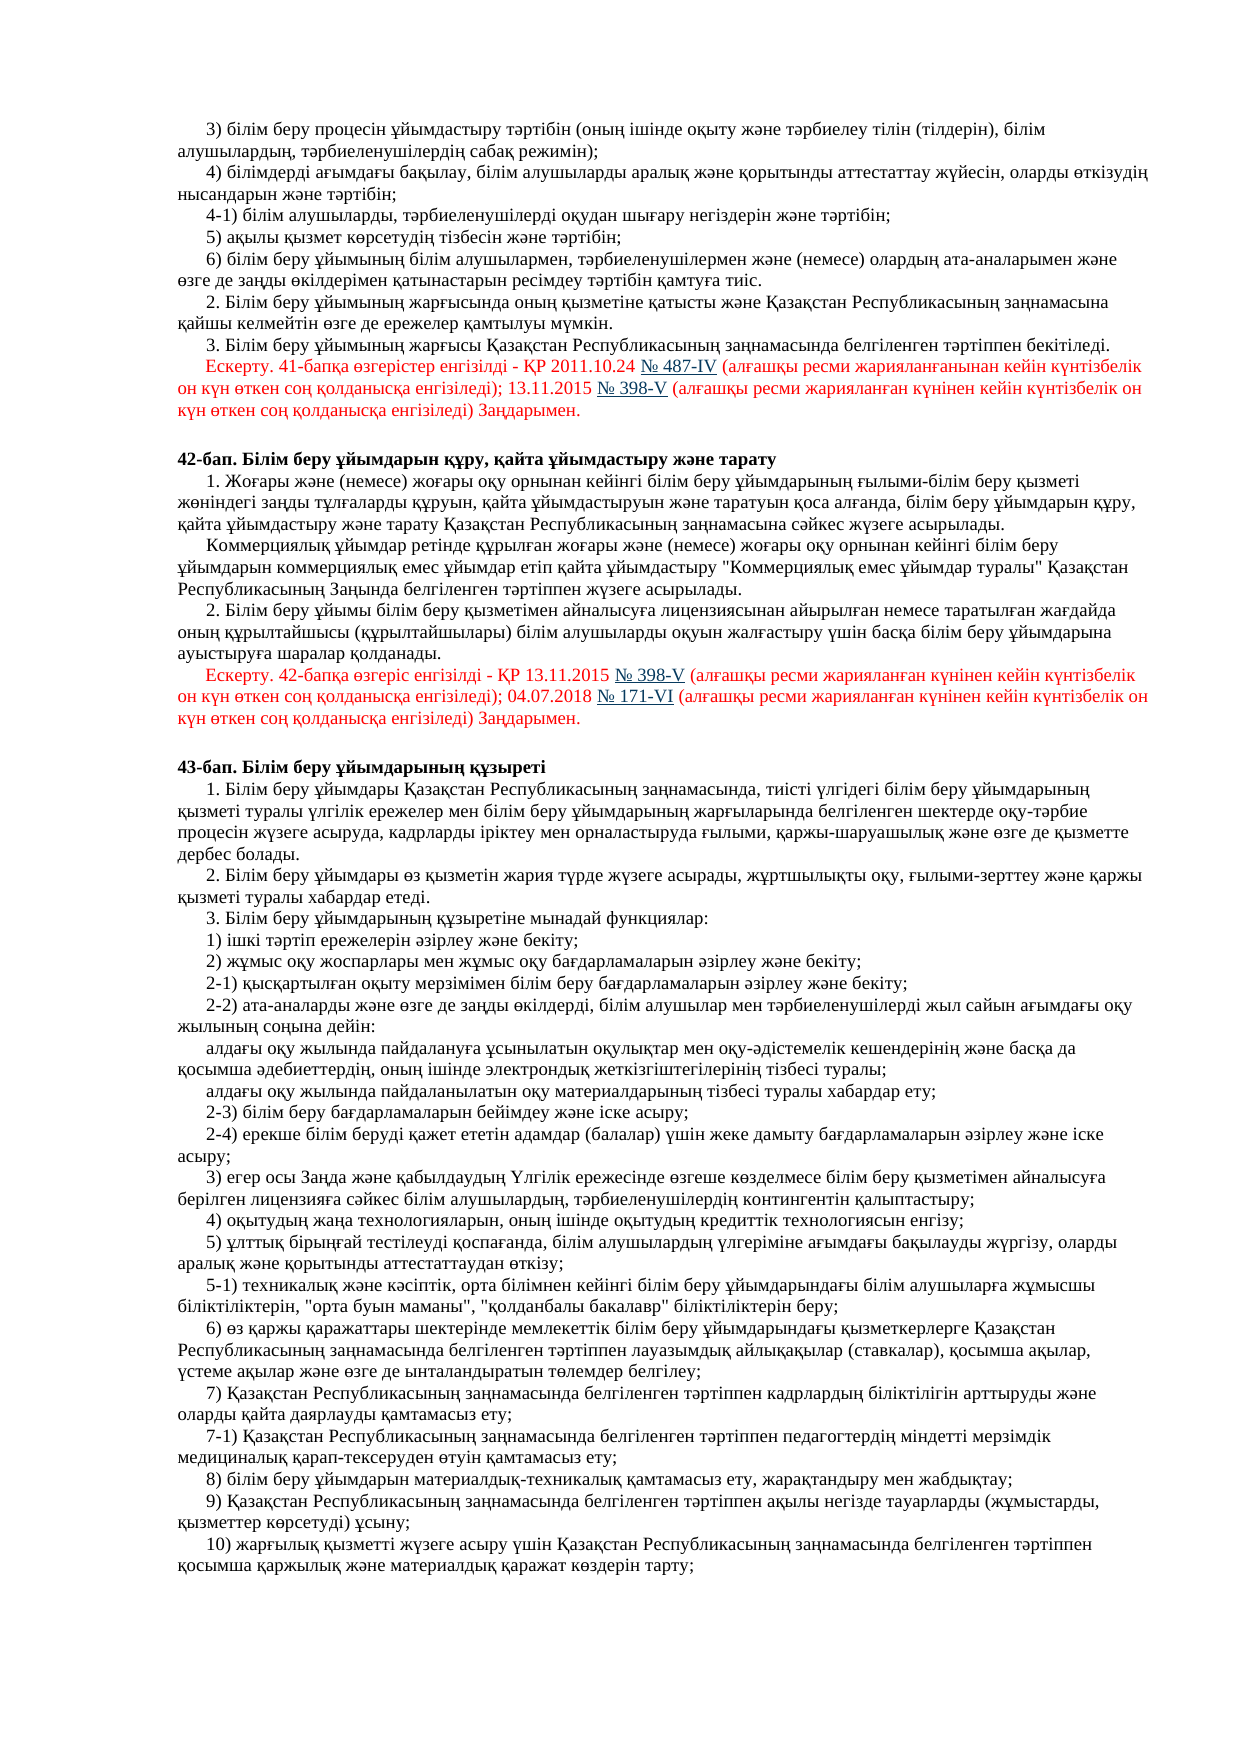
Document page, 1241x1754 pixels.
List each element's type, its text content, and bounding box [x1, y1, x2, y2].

text 2-3) білім беру бағдарламаларын бейімдеу және іске асыру; [177, 1101, 1152, 1123]
text Ескерту. 42-бапқа өзгеріс енгізілді - ҚР 13.11.2015 № 398-V (алғашқы ресми жарияланған күнінен кейін күнтізбелік он күн өткен соң қолданысқа енгізіледі); 04.07.2018 № 171-VІ (алғашқы ресми жарияланған күнінен кейін күнтізбелік он күн өткен соң қолданысқа енгізіледі) Заңдарымен. [177, 664, 1152, 756]
text 1. Жоғары және (немесе) жоғары оқу орнынан кейінгі білім беру ұйымдарының ғылыми-білім беру қызметі жөніндегі заңды тұлғаларды құруын, қайта ұйымдастыруын және таратуын қоса алғанда, білім беру ұйымдарын құру, қайта ұйымдастыру және тарату Қазақстан Республикасының заңнамасына сәйкес жүзеге асырылады. [177, 469, 1152, 534]
text 5) ақылы қызмет көрсетудің тізбесін және тәртібін; [177, 226, 1152, 247]
text алдағы оқу жылында пайдалануға ұсынылатын оқулықтар мен оқу-әдістемелік кешендерінің және басқа да қосымша әдебиеттердің, оның ішінде электрондық жеткізгіштегілерінің тізбесі туралы; [177, 1037, 1152, 1080]
text 1) ішкі тәртіп ережелерін әзірлеу және бекіту; [177, 929, 1152, 950]
text 10) жарғылық қызметті жүзеге асыру үшін Қазақстан Республикасының заңнамасында белгіленген тәртіппен қосымша қаржылық және материалдық қаражат көздерін тарту; [177, 1533, 1152, 1576]
text 3. Білім беру ұйымдарының құзыретіне мынадай функциялар: [177, 907, 1152, 929]
text 4) оқытудың жаңа технологияларын, оның ішінде оқытудың кредиттік технологиясын енгізу; [177, 1209, 1152, 1231]
text 3) егер осы Заңда және қабылдаудың Үлгілік ережесінде өзгеше көзделмесе бiлiм беру қызметiмен айналысуға берілген лицензияға сәйкес білім алушылардың, тәрбиеленушілердің контингентін қалыптастыру; [177, 1166, 1152, 1209]
text 2. Білім беру ұйымының жарғысында оның қызметіне қатысты және Қазақстан Республикасының заңнамасына қайшы келмейтін өзге де ережелер қамтылуы мүмкін. [177, 291, 1152, 334]
text Ескерту. 41-бапқа өзгерістер енгізілді - ҚР 2011.10.24 № 487-ІV (алғашқы ресми жарияланғанынан кейін күнтiзбелiк он күн өткен соң қолданысқа енгiзiледi); 13.11.2015 № 398-V (алғашқы ресми жарияланған күнінен кейін күнтізбелік он күн өткен соң қолданысқа енгізіледі) Заңдарымен. [177, 355, 1152, 448]
text 43-бап. Білім беру ұйымдарының құзыреті [177, 756, 1152, 778]
text 8) білім беру ұйымдарын материалдық-техникалық қамтамасыз ету, жарақтандыру мен жабдықтау; [177, 1468, 1152, 1489]
text 6) өз қаржы қаражаттары шектерінде мемлекеттік білім беру ұйымдарындағы қызметкерлерге Қазақстан Республикасының заңнамасында белгіленген тәртіппен лауазымдық айлықақылар (ставкалар), қосымша ақылар, үстеме ақылар және өзге де ынталандыратын төлемдер белгілеу; [177, 1317, 1152, 1382]
text 3. Білім беру ұйымының жарғысы Қазақстан Республикасының заңнамасында белгіленген тәртіппен бекітіледі. [177, 334, 1152, 355]
text 2-2) ата-аналарды және өзге де заңды өкілдерді, білім алушылар мен тәрбиеленушілерді жыл сайын ағымдағы оқу жылының соңына дейін: [177, 993, 1152, 1037]
text 2) жұмыс оқу жоспарлары мен жұмыс оқу бағдарламаларын әзiрлеу және бекiту; [177, 950, 1152, 972]
text 2. Білім беру ұйымы білім беру қызметімен айналысуға лицензиясынан айырылған немесе таратылған жағдайда оның құрылтайшысы (құрылтайшылары) білім алушыларды оқуын жалғастыру үшін басқа білім беру ұйымдарына ауыстыруға шаралар қолданады. [177, 599, 1152, 664]
text 42-бап. Білім беру ұйымдарын құру, қайта ұйымдастыру және тарату [177, 448, 1152, 469]
text 7-1) Қазақстан Республикасының заңнамасында белгіленген тәртіппен педагогтердің міндетті мерзімдік медициналық қарап-тексеруден өтуін қамтамасыз ету; [177, 1425, 1152, 1468]
text 3) білім беру процесін ұйымдастыру тәртібін (оның ішінде оқыту және тәрбиелеу тілін (тілдерін), білім алушылардың, тәрбиеленушілердің сабақ режимін); [177, 118, 1152, 161]
text Коммерциялық ұйымдар ретінде құрылған жоғары және (немесе) жоғары оқу орнынан кейінгі білім беру ұйымдарын коммерциялық емес ұйымдар етіп қайта ұйымдастыру "Коммерциялық емес ұйымдар туралы" Қазақстан Республикасының Заңында белгіленген тәртіппен жүзеге асырылады. [177, 534, 1152, 599]
text 2-4) ерекше білім беруді қажет ететін адамдар (балалар) үшін жеке дамыту бағдарламаларын әзірлеу және іске асыру; [177, 1123, 1152, 1166]
text 7) Қазақстан Республикасының заңнамасында белгіленген тәртіппен кадрлардың біліктілігін арттыруды және оларды қайта даярлауды қамтамасыз ету; [177, 1382, 1152, 1425]
text 9) Қазақстан Республикасының заңнамасында белгіленген тәртіппен ақылы негізде тауарларды (жұмыстарды, қызметтер көрсетуді) ұсыну; [177, 1489, 1152, 1533]
text 2. Білім беру ұйымдары өз қызметін жария түрде жүзеге асырады, жұртшылықты оқу, ғылыми-зерттеу және қаржы қызметі туралы хабардар етеді. [177, 864, 1152, 907]
text 6) білім беру ұйымының білім алушылармен, тәрбиеленушілермен және (немесе) олардың ата-аналарымен және өзге де заңды өкілдерімен қатынастарын ресімдеу тәртібін қамтуға тиіс. [177, 247, 1152, 291]
text 2-1) қысқартылған оқыту мерзімімен білім беру бағдарламаларын әзірлеу және бекіту; [177, 972, 1152, 993]
text 5-1) техникалық және кәсіптік, орта білімнен кейінгі білім беру ұйымдарындағы білім алушыларға жұмысшы біліктіліктерін, "орта буын маманы", "қолданбалы бакалавр" біліктіліктерін беру; [177, 1274, 1152, 1317]
text алдағы оқу жылында пайдаланылатын оқу материалдарының тізбесі туралы хабардар ету; [177, 1080, 1152, 1101]
text 4-1) білім алушыларды, тәрбиеленушілерді оқудан шығару негіздерін және тәртібін; [177, 204, 1152, 226]
text 5) ұлттық бірыңғай тестілеуді қоспағанда, білім алушылардың үлгеріміне ағымдағы бақылауды жүргізу, оларды аралық және қорытынды аттестаттаудан өткізу; [177, 1231, 1152, 1274]
text 1. Білім беру ұйымдары Қазақстан Республикасының заңнамасында, тиісті үлгідегі білім беру ұйымдарының қызметі туралы үлгілік ережелер мен білім беру ұйымдарының жарғыларында белгіленген шектерде оқу-тәрбие процесін жүзеге асыруда, кадрларды іріктеу мен орналастыруда ғылыми, қаржы-шаруашылық және өзге де қызметте дербес болады. [177, 778, 1152, 864]
text 4) білімдерді ағымдағы бақылау, білім алушыларды аралық және қорытынды аттестаттау жүйесін, оларды өткізудің нысандарын және тәртібін; [177, 161, 1152, 204]
